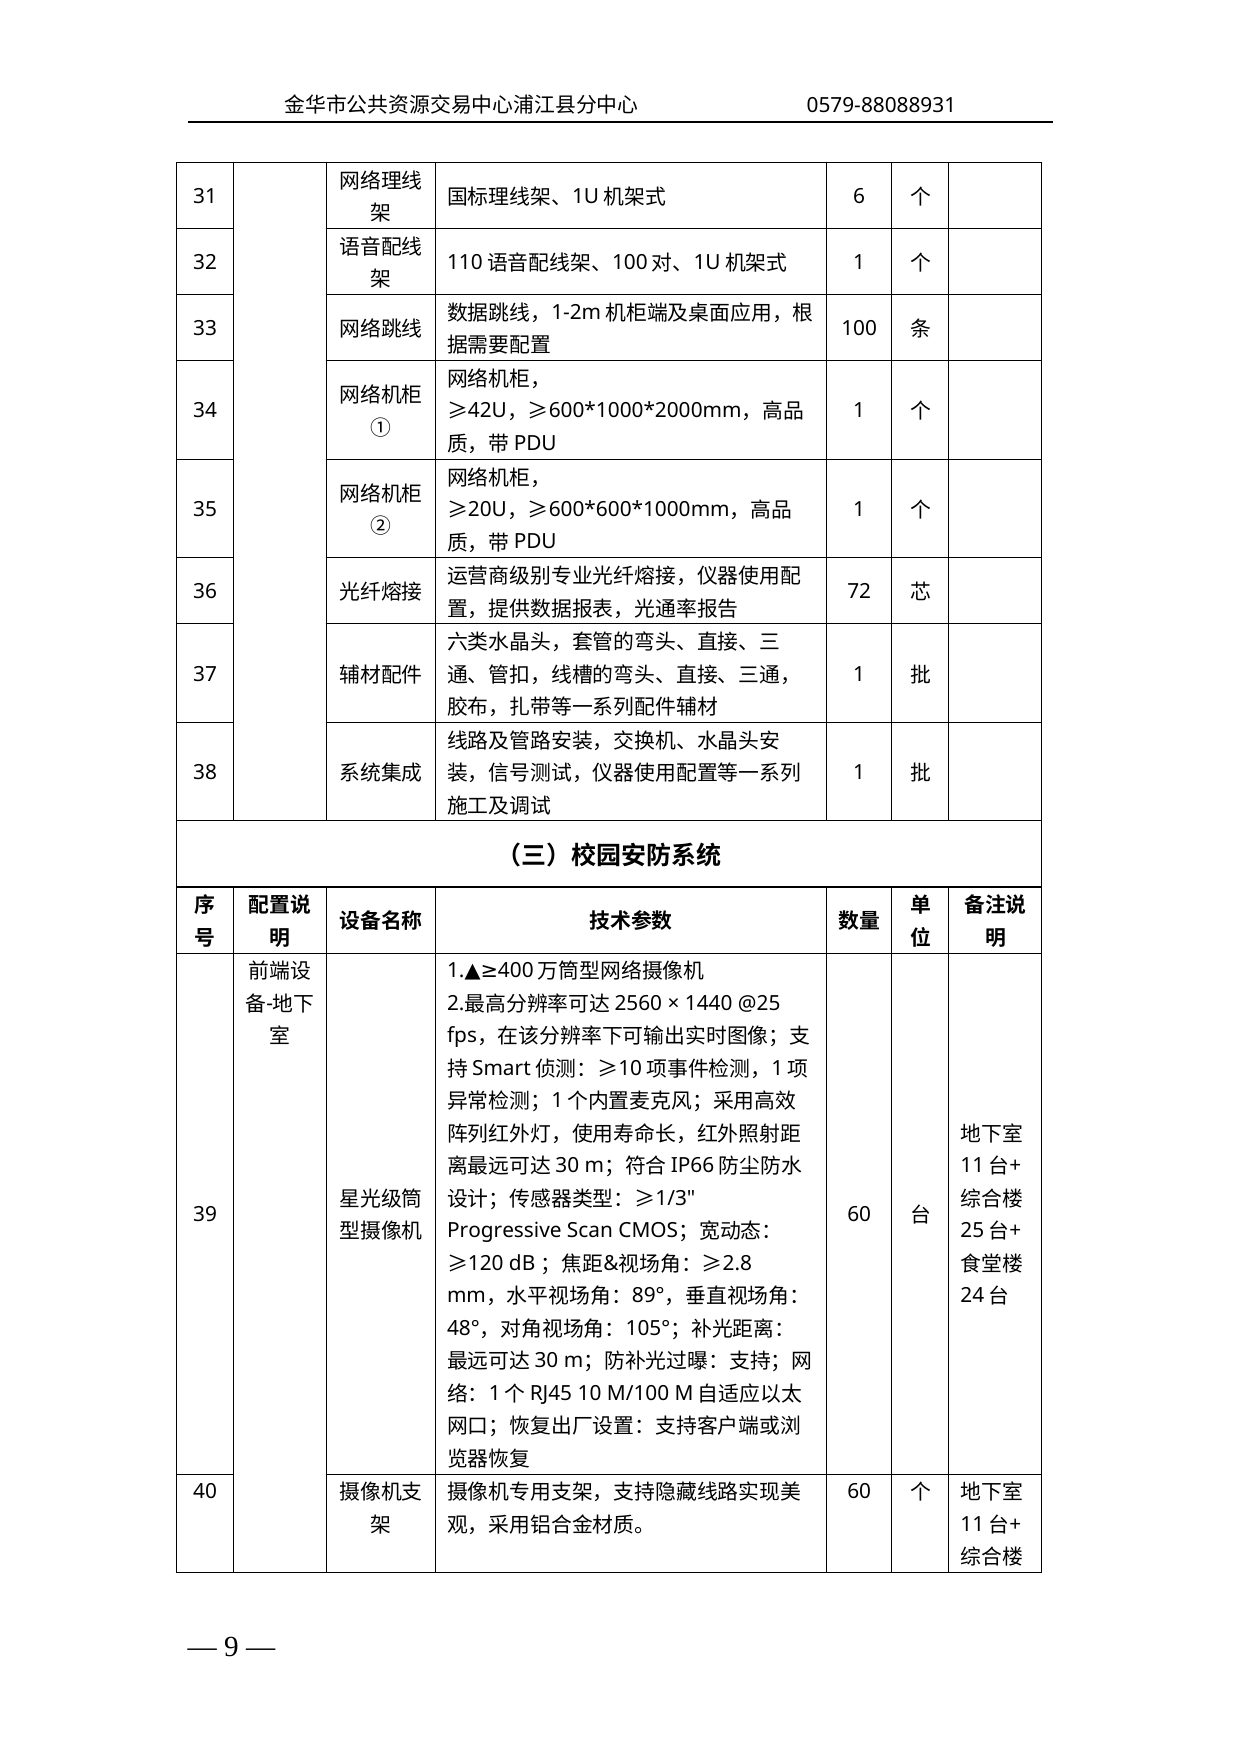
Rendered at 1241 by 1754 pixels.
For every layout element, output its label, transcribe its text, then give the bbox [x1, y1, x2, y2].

table_cell 配置说明 [234, 888, 326, 952]
table_cell （三）校园安防系统 [177, 821, 1041, 886]
table_cell 批 [892, 723, 948, 820]
table_cell 系统集成 [327, 723, 435, 820]
table_cell 36 [177, 558, 233, 623]
table_cell 光纤熔接 [327, 558, 435, 623]
table_cell 40 [177, 1475, 233, 1572]
table_cell 31 [177, 163, 233, 228]
table_cell 网络机柜，≥20U，≥600*600*1000mm，高品质，带PDU [436, 460, 826, 557]
table_cell 72 [827, 558, 891, 623]
table_cell 备注说明 [949, 888, 1041, 952]
table_cell 网络跳线 [327, 295, 435, 360]
table_cell [949, 163, 1041, 228]
table_cell [949, 558, 1041, 623]
table_cell 国标理线架、1U机架式 [436, 163, 826, 228]
table_cell 单位 [892, 888, 948, 952]
table_cell 辅材配件 [327, 624, 435, 722]
table_cell 1 [827, 460, 891, 557]
table_cell 110语音配线架、100对、1U机架式 [436, 229, 826, 294]
table_cell 网络机柜① [327, 361, 435, 459]
table_cell 条 [892, 295, 948, 360]
table_cell 地下室11台+综合楼25台+食堂楼24台 [949, 954, 1041, 1473]
table_cell 摄像机支架 [327, 1475, 435, 1572]
table_cell 1 [827, 229, 891, 294]
table_cell 网络理线架 [327, 163, 435, 228]
table_cell 38 [177, 723, 233, 820]
table_cell 6 [827, 163, 891, 228]
table_cell 1 [827, 624, 891, 722]
table_cell [949, 460, 1041, 557]
table_cell 台 [892, 954, 948, 1473]
table_cell 技术参数 [436, 888, 826, 952]
table_cell 1 [827, 723, 891, 820]
table_cell 网络机柜，≥42U，≥600*1000*2000mm，高品质，带PDU [436, 361, 826, 459]
table_cell [949, 229, 1041, 294]
table_cell 39 [177, 954, 233, 1473]
table_cell 芯 [892, 558, 948, 623]
table_cell 六类水晶头，套管的弯头、直接、三通、管扣，线槽的弯头、直接、三通，胶布，扎带等一系列配件辅材 [436, 624, 826, 722]
table_cell 个 [892, 163, 948, 228]
table_cell 个 [892, 460, 948, 557]
table_cell 线路及管路安装，交换机、水晶头安装，信号测试，仪器使用配置等一系列施工及调试 [436, 723, 826, 820]
table_cell 35 [177, 460, 233, 557]
table_cell 个 [892, 1475, 948, 1572]
table_cell 个 [892, 229, 948, 294]
table_cell 34 [177, 361, 233, 459]
table_cell 批 [892, 624, 948, 722]
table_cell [436, 1475, 826, 1572]
table_cell [949, 361, 1041, 459]
table_cell 星光级筒型摄像机 [327, 954, 435, 1473]
table_cell 语音配线架 [327, 229, 435, 294]
table_cell 60 [827, 954, 891, 1473]
table_cell 网络机柜② [327, 460, 435, 557]
table_cell [949, 295, 1041, 360]
table_cell 数据跳线，1-2m机柜端及桌面应用，根据需要配置 [436, 295, 826, 360]
table_cell 37 [177, 624, 233, 722]
table_cell 33 [177, 295, 233, 360]
table_cell 个 [892, 361, 948, 459]
table_cell 数量 [827, 888, 891, 952]
table_cell 1 [827, 361, 891, 459]
table_cell 序号 [177, 888, 233, 952]
table_cell 32 [177, 229, 233, 294]
table_cell [949, 624, 1041, 722]
table_cell 前端设备-地下室 [234, 954, 326, 1572]
table_cell 1.▲≥400万筒型网络摄像机 2.最高分辨率可达2560 × 1440 @25 fps，在该分辨率下可输出实时图像；支持Smart侦测：≥10项事件检测，1项异常检测；1个内置麦克风；采用高效阵列红外灯，使用寿命长，红外照射距离最远可达30 m；符合IP66防尘防水设计；传感器类型：≥1/3" Progressive Scan CMOS；宽动态：≥120 dB ；焦距&视场角：≥2.8 mm，水平视场角：89°，垂直视场角：48°，对角视场角：105°；补光距离：最远可达30 m；防补光过曝：支持；网络：1个RJ45 10 M/100 M自适应以太网口；恢复出厂设置：支持客户端或浏览器恢复 [436, 954, 826, 1473]
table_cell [949, 1475, 1041, 1572]
table_cell 设备名称 [327, 888, 435, 952]
table_cell 100 [827, 295, 891, 360]
table_cell 60 [827, 1475, 891, 1572]
table_cell 运营商级别专业光纤熔接，仪器使用配置，提供数据报表，光通率报告 [436, 558, 826, 623]
table_cell [949, 723, 1041, 820]
